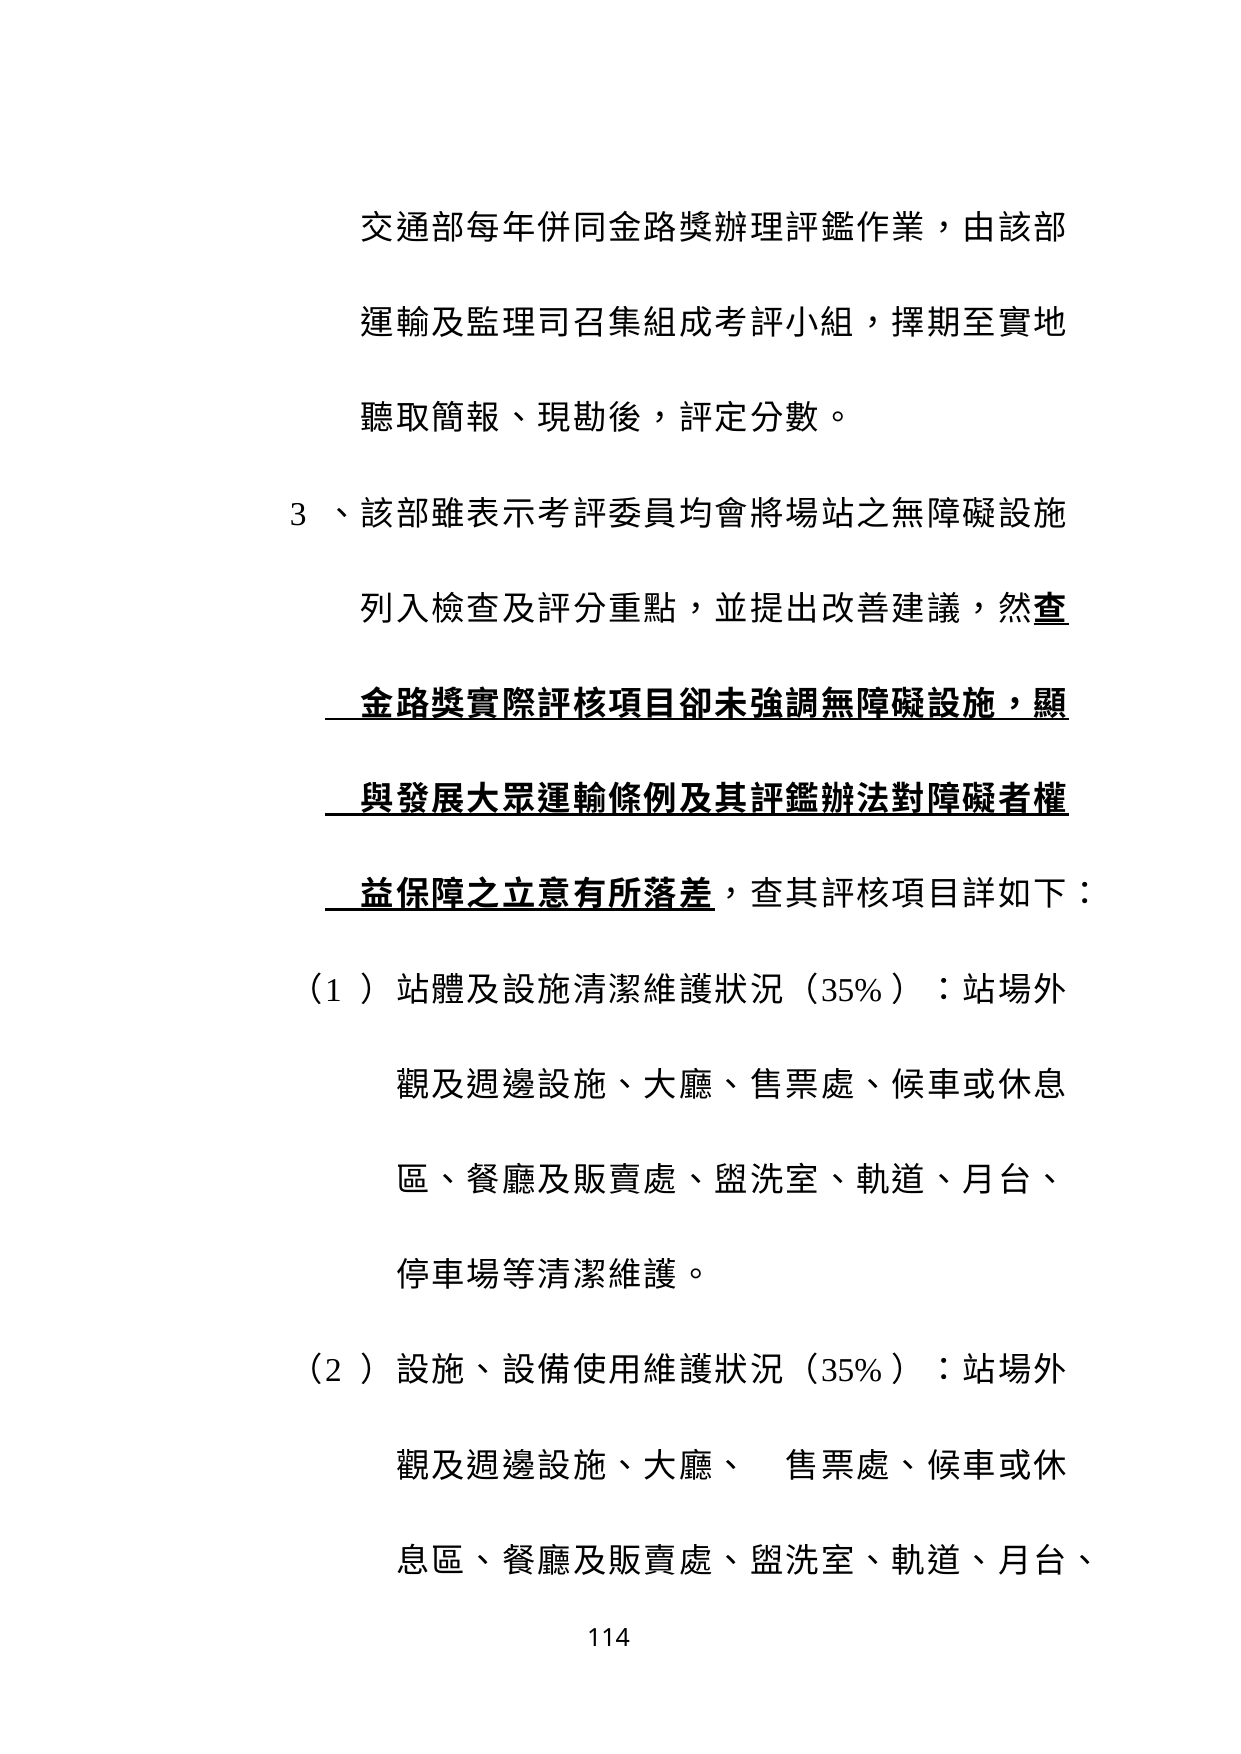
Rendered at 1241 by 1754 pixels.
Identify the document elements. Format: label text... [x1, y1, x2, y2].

subtitle 站體及設施清潔維護狀況（35%）：站場外觀及週邊設施、大廳、售票處、候車或休息區、餐廳及販賣處、盥洗室、軌道、月台、 停車場等清潔維護。 [272, 939, 1069, 1320]
subtitle 交通部於本院約詢時表示，考量國內臺灣鐵路、高速鐵路營運特性不同，且均各只有1家業者，交通部每年併同金路獎辦理評鑑作業，由該部運輸及監理司召集組成考評小組，擇期至實地聽取簡報、現勘後，評定分數。 [272, 177, 1069, 463]
subtitle 該部雖表示考評委員均會將場站之無障礙設施列入檢查及評分重點，並提出改善建議，然查金路獎實際評核項目卻未強調無障礙設施，顯與發展大眾運輸條例及其評鑑辦法對障礙者權益保障之立意有所落差，查其評核項目詳如下： [272, 463, 1069, 939]
subtitle 設施、設備使用維護狀況（35%）：站場外觀及週邊設施、大廳、 售票處、候車或休息區、餐廳及販賣處、盥洗室、軌道、月台、 停車場等設施維護。 [272, 1320, 1069, 1605]
